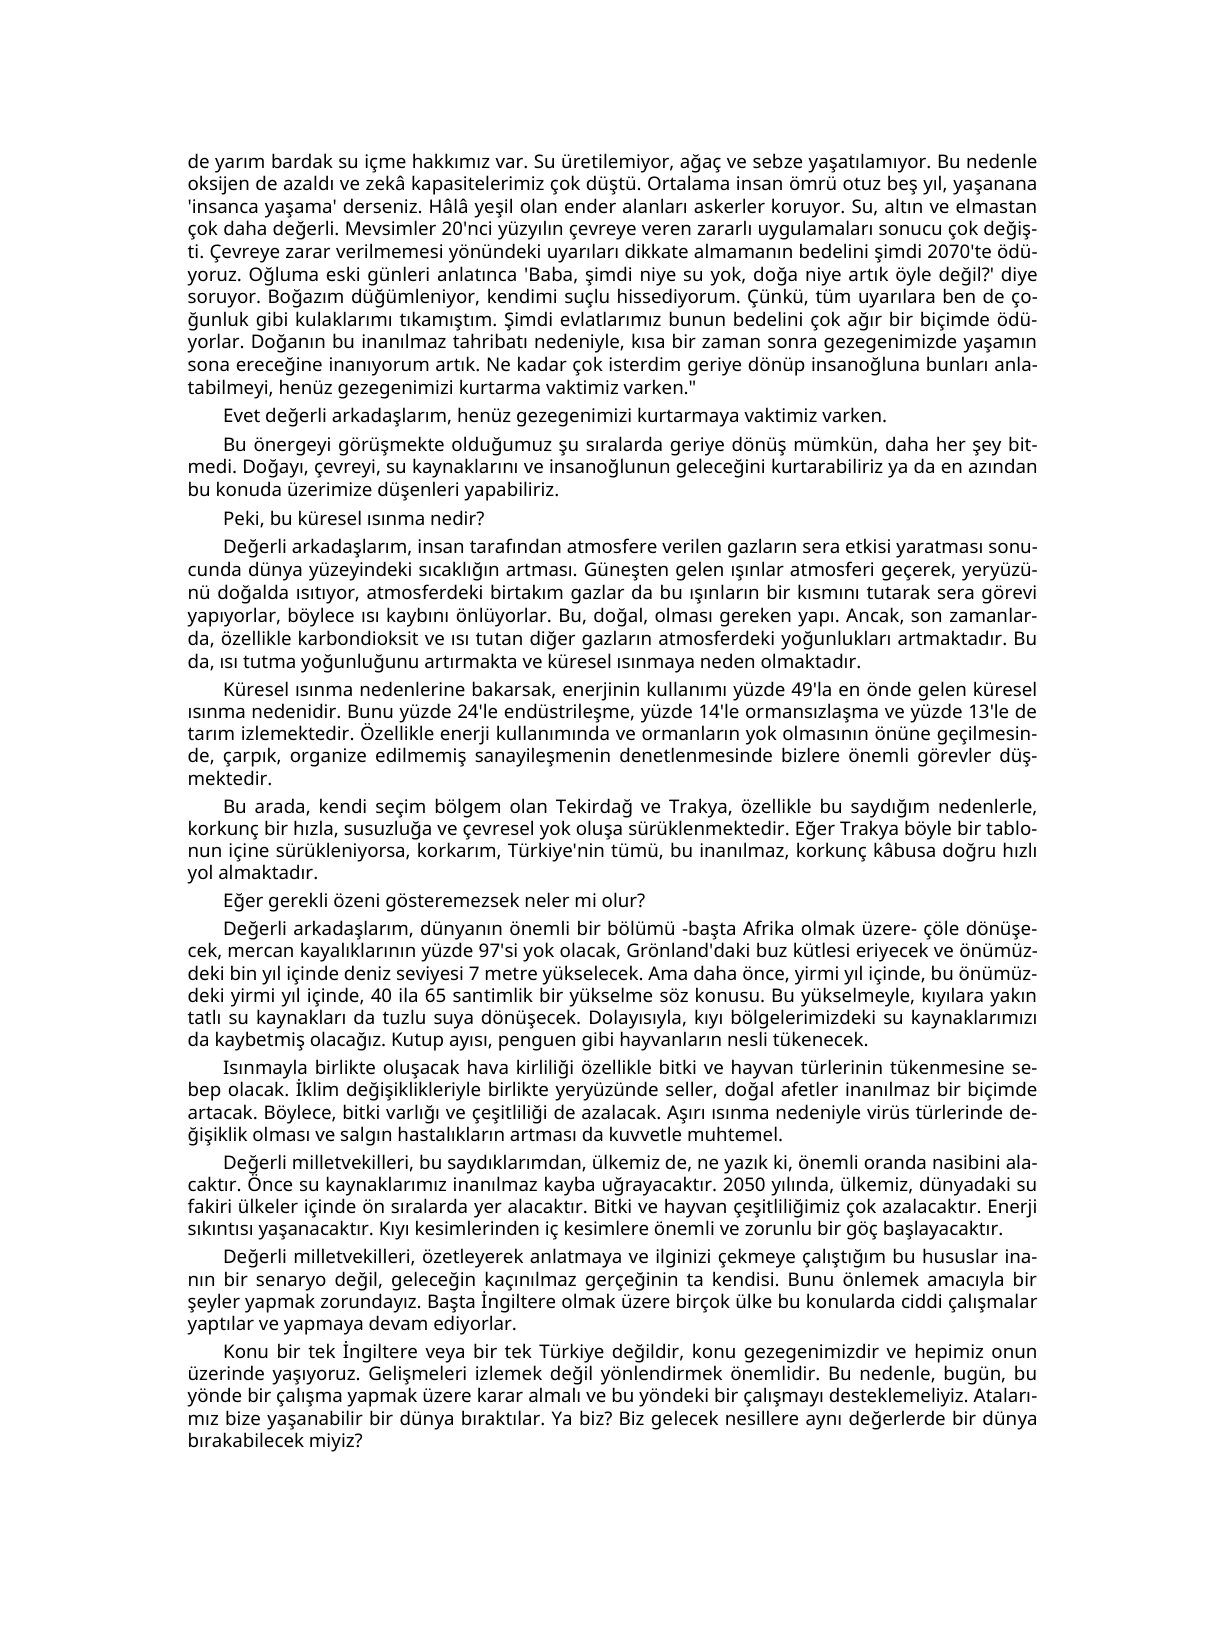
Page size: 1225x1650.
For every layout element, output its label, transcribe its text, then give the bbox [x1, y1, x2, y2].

text Eğer gerekli özeni gösteremezsek neler mi olur? [187, 890, 1037, 912]
text Konu bir tek İngiltere veya bir tek Türkiye değildir, konu gezegenimizdir ve hepimiz onun üzerinde yaşıyoruz. Gelişmeleri izlemek değil yönlendirmek önemlidir. Bu nedenle, bugün, bu yönde bir çalışma yapmak üzere karar almalı ve bu yöndeki bir çalışmayı desteklemeliyiz. Atalarımız bize yaşanabilir bir dünya bıraktılar. Ya biz? Biz gelecek nesillere aynı değerlerde bir dünya bırakabilecek miyiz? [187, 1341, 1037, 1452]
text Küresel ısınma nedenlerine bakarsak, enerjinin kullanımı yüzde 49'la en önde gelen küresel ısınma nedenidir. Bunu yüzde 24'le endüstrileşme, yüzde 14'le ormansızlaşma ve yüzde 13'le de tarım izlemektedir. Özellikle enerji kullanımında ve ormanların yok olmasının önüne geçilmesinde, çarpık, organize edilmemiş sanayileşmenin denetlenmesinde bizlere önemli görevler düşmektedir. [187, 679, 1037, 789]
text Bu önergeyi görüşmekte olduğumuz şu sıralarda geriye dönüş mümkün, daha her şey bitmedi. Doğayı, çevreyi, su kaynaklarını ve insanoğlunun geleceğini kurtarabiliriz ya da en azından bu konuda üzerimize düşenleri yapabiliriz. [187, 433, 1037, 501]
text Değerli arkadaşlarım, insan tarafından atmosfere verilen gazların sera etkisi yaratması sonucunda dünya yüzeyindeki sıcaklığın artması. Güneşten gelen ışınlar atmosferi geçerek, yeryüzünü doğalda ısıtıyor, atmosferdeki birtakım gazlar da bu ışınların bir kısmını tutarak sera görevi yapıyorlar, böylece ısı kaybını önlüyorlar. Bu, doğal, olması gereken yapı. Ancak, son zamanlarda, özellikle karbondioksit ve ısı tutan diğer gazların atmosferdeki yoğunlukları artmaktadır. Bu da, ısı tutma yoğunluğunu artırmakta ve küresel ısınmaya neden olmaktadır. [187, 535, 1037, 673]
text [187, 150, 1037, 399]
text Değerli milletvekilleri, özetleyerek anlatmaya ve ilginizi çekmeye çalıştığım bu hususlar inanın bir senaryo değil, geleceğin kaçınılmaz gerçeğinin ta kendisi. Bunu önlemek amacıyla bir şeyler yapmak zorundayız. Başta İngiltere olmak üzere birçok ülke bu konularda ciddi çalışmalar yaptılar ve yapmaya devam ediyorlar. [187, 1246, 1037, 1335]
text Değerli arkadaşlarım, dünyanın önemli bir bölümü -başta Afrika olmak üzere- çöle dönüşecek, mercan kayalıklarının yüzde 97'si yok olacak, Grönland'daki buz kütlesi eriyecek ve önümüzdeki bin yıl içinde deniz seviyesi 7 metre yükselecek. Ama daha önce, yirmi yıl içinde, bu önümüzdeki yirmi yıl içinde, 40 ila 65 santimlik bir yükselme söz konusu. Bu yükselmeyle, kıyılara yakın tatlı su kaynakları da tuzlu suya dönüşecek. Dolayısıyla, kıyı bölgelerimizdeki su kaynaklarımızı da kaybetmiş olacağız. Kutup ayısı, penguen gibi hayvanların nesli tükenecek. [187, 918, 1037, 1051]
text Bu arada, kendi seçim bölgem olan Tekirdağ ve Trakya, özellikle bu saydığım nedenlerle, korkunç bir hızla, susuzluğa ve çevresel yok oluşa sürüklenmektedir. Eğer Trakya böyle bir tablonun içine sürükleniyorsa, korkarım, Türkiye'nin tümü, bu inanılmaz, korkunç kâbusa doğru hızlı yol almaktadır. [187, 795, 1037, 884]
text Değerli milletvekilleri, bu saydıklarımdan, ülkemiz de, ne yazık ki, önemli oranda nasibini alacaktır. Önce su kaynaklarımız inanılmaz kayba uğrayacaktır. 2050 yılında, ülkemiz, dünyadaki su fakiri ülkeler içinde ön sıralarda yer alacaktır. Bitki ve hayvan çeşitliliğimiz çok azalacaktır. Enerji sıkıntısı yaşanacaktır. Kıyı kesimlerinden iç kesimlere önemli ve zorunlu bir göç başlayacaktır. [187, 1152, 1037, 1240]
text Peki, bu küresel ısınma nedir? [187, 507, 1037, 529]
text Evet değerli arkadaşlarım, henüz gezegenimizi kurtarmaya vaktimiz varken. [187, 404, 1037, 427]
text Isınmayla birlikte oluşacak hava kirliliği özellikle bitki ve hayvan türlerinin tükenmesine sebep olacak. İklim değişiklikleriyle birlikte yeryüzünde seller, doğal afetler inanılmaz bir biçimde artacak. Böylece, bitki varlığı ve çeşitliliği de azalacak. Aşırı ısınma nedeniyle virüs türlerinde değişiklik olması ve salgın hastalıkların artması da kuvvetle muhtemel. [187, 1057, 1037, 1146]
